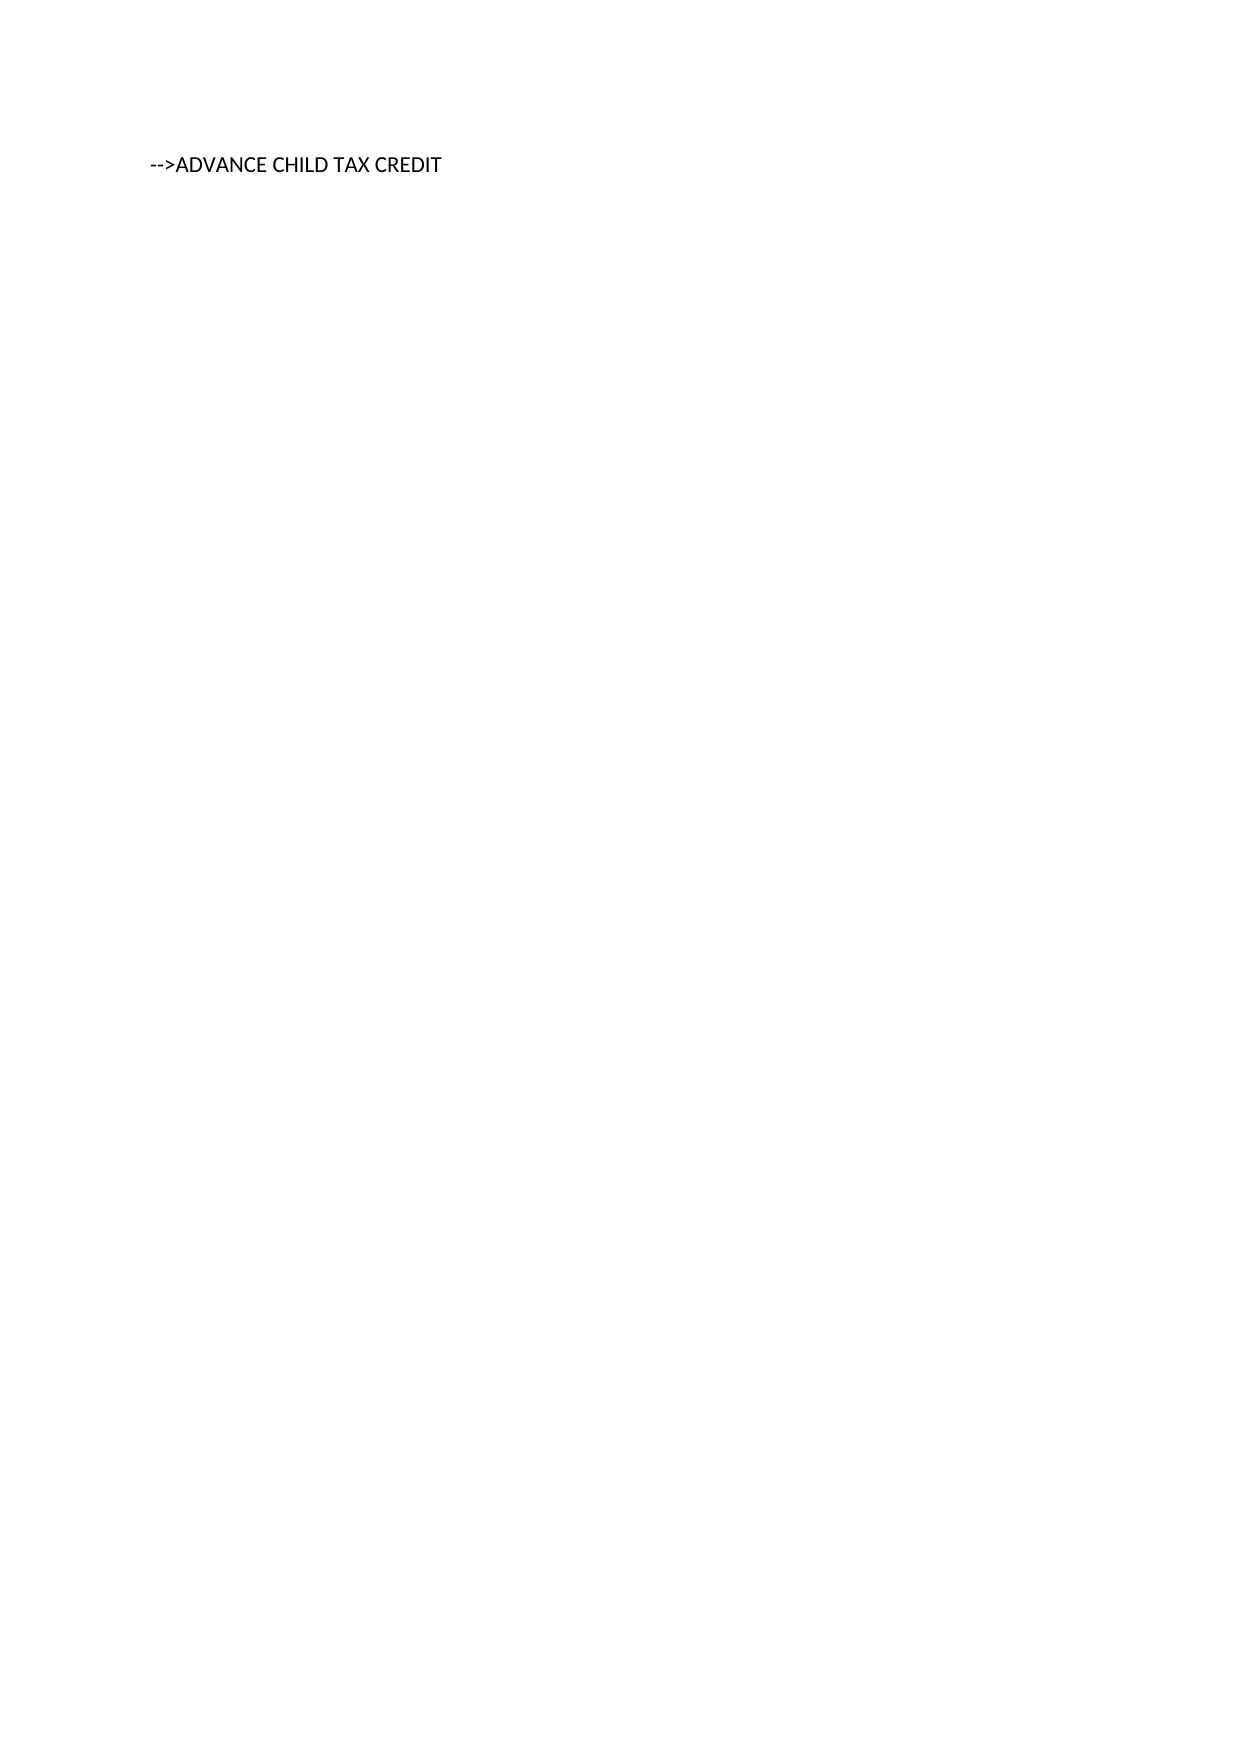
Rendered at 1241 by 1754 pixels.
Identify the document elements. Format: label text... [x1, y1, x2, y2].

text -->ADVANCE CHILD TAX CREDIT [150, 150, 1090, 178]
